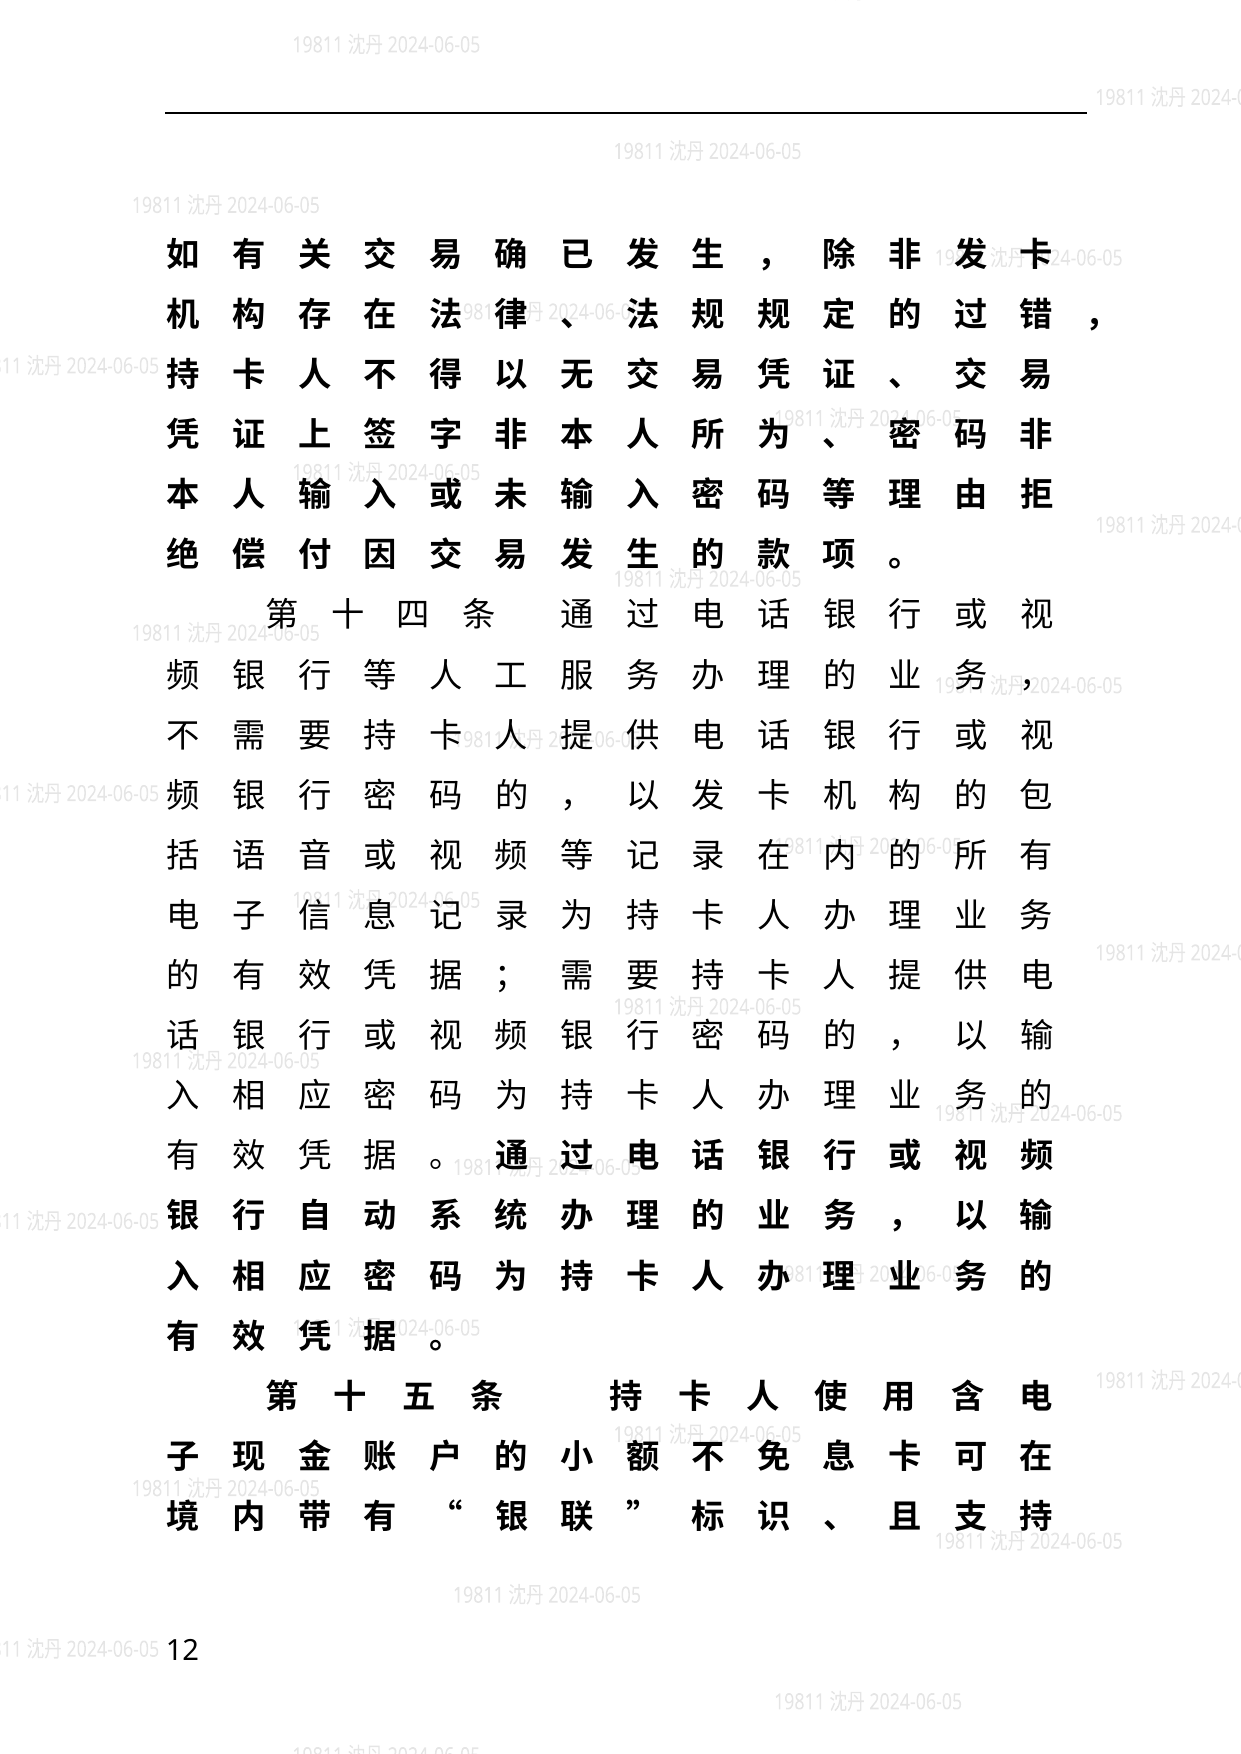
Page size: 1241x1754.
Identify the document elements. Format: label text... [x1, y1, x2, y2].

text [167, 222, 1085, 582]
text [167, 1364, 1085, 1544]
text 第十四条 通过电话银行或视频银行等人工服务办理的业务，不需要持卡人提供电话银行或视频银行密码的，以发卡机构的包括语音或视频等记录在内的所有电子信息记录为持卡人办理业务的有效凭据；需要持卡人提供电话银行或视频银行密码的，以输入相应密码为持卡人办理业务的有效凭据。通过电话银行或视频银行自动系统办理的业务，以输入相应密码为持卡人办理业务的有效凭据。 [167, 582, 1085, 1364]
